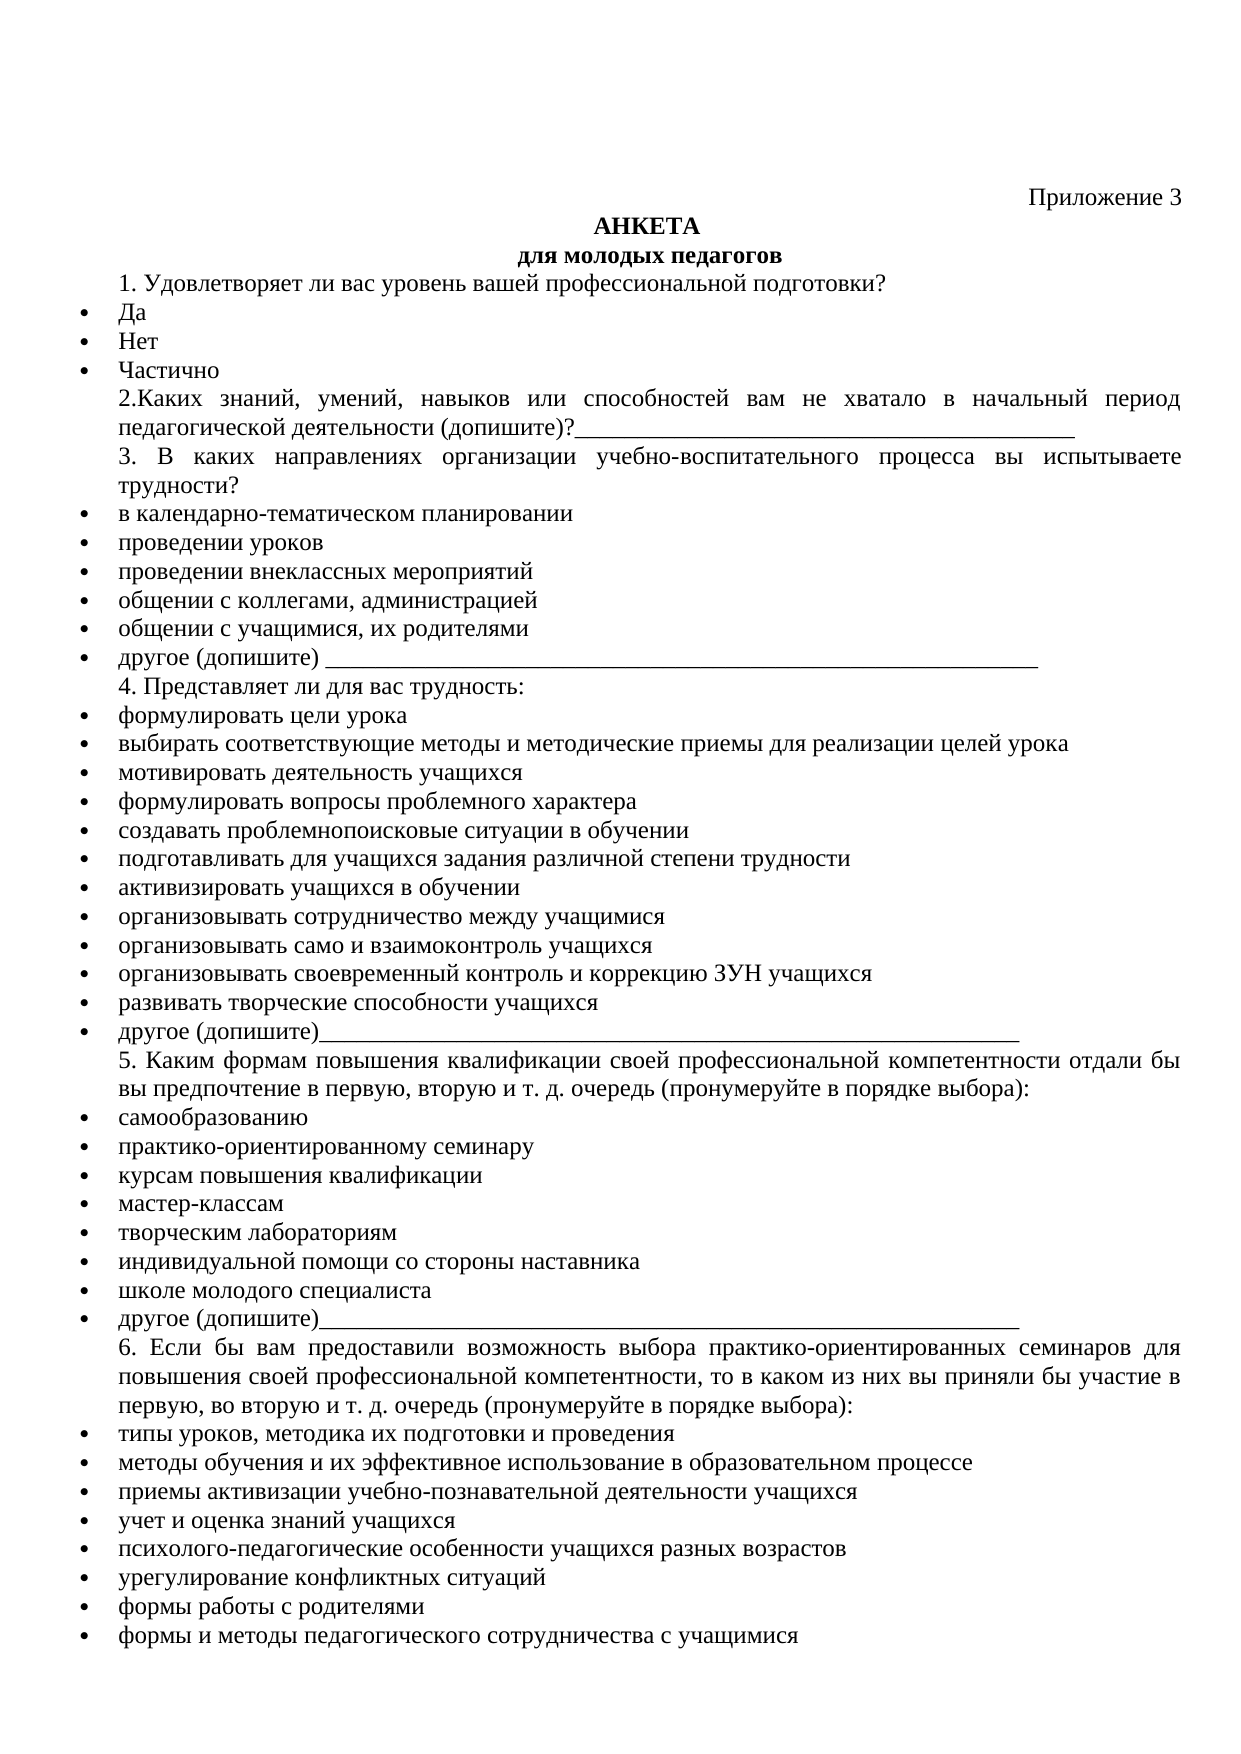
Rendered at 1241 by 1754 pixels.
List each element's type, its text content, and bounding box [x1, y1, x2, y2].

text 5. Каким формам повышения квалификации своей профессиональной компетентности отдали бы вы предпочтение в первую, вторую и т. д. очередь (пронумеруйте в порядке выбора): [118, 1045, 1182, 1102]
text Приложение 3 [118, 182, 1182, 211]
list общении с учащимися, их родителями [81, 613, 1182, 642]
list мотивировать деятельность учащихся [81, 757, 1182, 786]
list выбирать соответствующие методы и методические приемы для реализации целей урока [81, 728, 1182, 757]
list общении с коллегами, администрацией [81, 585, 1182, 613]
list формы и методы педагогического сотрудничества с учащимися [81, 1620, 1182, 1648]
list cамообразованию [81, 1102, 1182, 1131]
list психолого-педагогические особенности учащихся разных возрастов [81, 1533, 1182, 1562]
list проведении внеклассных мероприятий [81, 556, 1182, 585]
list подготавливать для учащихся задания различной степени трудности [81, 843, 1182, 872]
text 1. Удовлетворяет ли вас уровень вашей профессиональной подготовки? [118, 268, 1182, 297]
text АНКЕТА для молодых педагогов [118, 211, 1182, 268]
list другое (допишите) _________________________________________________________ [81, 642, 1182, 671]
text 2.Каких знаний, умений, навыков или способностей вам не хватало в начальный период педагогической деятельности (допишите)?________________________________________ [118, 383, 1182, 441]
list типы уроков, методика их подготовки и проведения [81, 1418, 1182, 1447]
text 4. Представляет ли для вас трудность: [118, 671, 1182, 700]
list урегулирование конфликтных ситуаций [81, 1562, 1182, 1591]
list развивать творческие способности учащихся [81, 987, 1182, 1016]
list практико-ориентированному семинару [81, 1131, 1182, 1160]
list организовывать само и взаимоконтроль учащихся [81, 930, 1182, 958]
list Да [81, 297, 1182, 326]
list формы работы с родителями [81, 1591, 1182, 1620]
list курсам повышения квалификации [81, 1160, 1182, 1188]
list учет и оценка знаний учащихся [81, 1505, 1182, 1533]
list творческим лабораториям [81, 1217, 1182, 1246]
list Частично [81, 355, 1182, 383]
list формулировать вопросы проблемного характера [81, 786, 1182, 815]
list другое (допишите)________________________________________________________ [81, 1016, 1182, 1045]
list мастер-классам [81, 1188, 1182, 1217]
list создавать проблемнопоисковые ситуации в обучении [81, 815, 1182, 843]
list другое (допишите)________________________________________________________ [81, 1303, 1182, 1332]
list Нет [81, 326, 1182, 355]
text 6. Если бы вам предоставили возможность выбора практико-ориентированных семинаров для повышения своей профессиональной компетентности, то в каком из них вы приняли бы участие в первую, во вторую и т. д. очередь (пронумеруйте в порядке выбора): [118, 1332, 1182, 1418]
list приемы активизации учебно-познавательной деятельности учащихся [81, 1476, 1182, 1505]
list активизировать учащихся в обучении [81, 872, 1182, 901]
text 3. В каких направлениях организации учебно-воспитательного процесса вы испытываете трудности? [118, 441, 1182, 498]
list организовывать своевременный контроль и коррекцию ЗУН учащихся [81, 958, 1182, 987]
list методы обучения и их эффективное использование в образовательном процессе [81, 1447, 1182, 1476]
list организовывать сотрудничество между учащимися [81, 901, 1182, 930]
list индивидуальной помощи со стороны наставника [81, 1246, 1182, 1275]
list проведении уроков [81, 527, 1182, 556]
list формулировать цели урока [81, 700, 1182, 728]
list в календарно-тематическом планировании [81, 498, 1182, 527]
list школе молодого специалиста [81, 1275, 1182, 1303]
